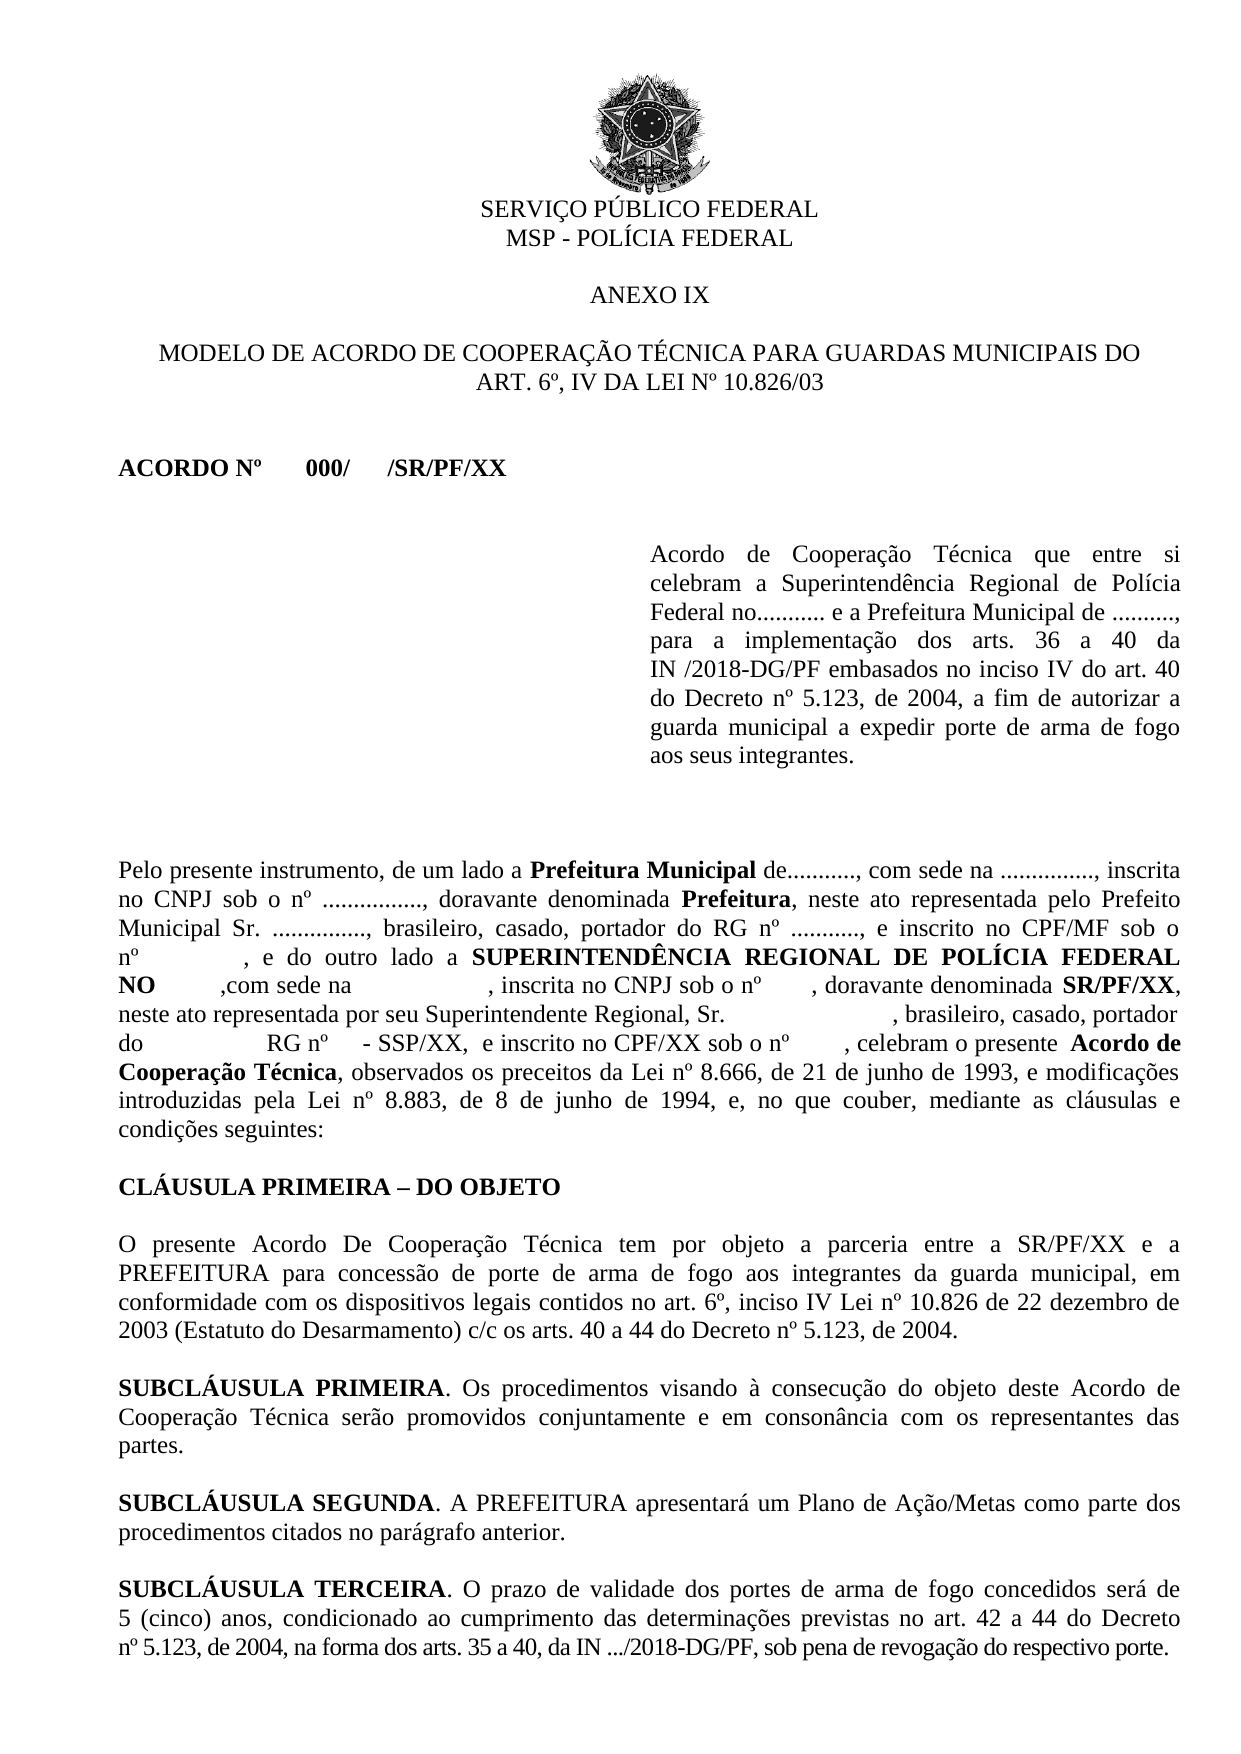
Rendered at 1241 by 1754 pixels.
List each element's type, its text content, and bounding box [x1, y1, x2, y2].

text MODELO DE ACORDO DE COOPERAÇÃO TÉCNICA PARA GUARDAS MUNICIPAIS DO ART. 6º, IV DA LEI Nº 10.826/03 [118, 338, 1181, 395]
text Pelo presente instrumento, de um lado a Prefeitura Municipal de..........., com sede na ..............., inscrita no CNPJ sob o nº ................, doravante denominada Prefeitura, neste ato representada pelo Prefeito Municipal Sr. ..............., brasileiro, casado, portador do RG nº ..........., e inscrito no CPF/MF sob o nº , e do outro lado a SUPERINTENDÊNCIA REGIONAL DE POLÍCIA FEDERAL NO ,com sede na , inscrita no CNPJ sob o nº , doravante denominada SR/PF/XX, neste ato representada por seu Superintendente Regional, Sr. , brasileiro, casado, portador do RG nº - SSP/XX, e inscrito no CPF/XX sob o nº , celebram o presente Acordo de Cooperação Técnica, observados os preceitos da Lei nº 8.666, de 21 de junho de 1993, e modificações introduzidas pela Lei nº 8.883, de 8 de junho de 1994, e, no que couber, mediante as cláusulas e condições seguintes: [118, 855, 1181, 1143]
text O presente Acordo De Cooperação Técnica tem por objeto a parceria entre a SR/PF/XX e a PREFEITURA para concessão de porte de arma de fogo aos integrantes da guarda municipal, em conformidade com os dispositivos legais contidos no art. 6º, inciso IV Lei nº 10.826 de 22 dezembro de 2003 (Estatuto do Desarmamento) c/c os arts. 40 a 44 do Decreto nº 5.123, de 2004. [118, 1229, 1181, 1344]
text ANEXO IX [118, 280, 1181, 309]
text SUBCLÁUSULA PRIMEIRA. Os procedimentos visando à consecução do objeto deste Acordo de Cooperação Técnica serão promovidos conjuntamente e em consonância com os representantes das partes. [118, 1373, 1181, 1459]
text CLÁUSULA PRIMEIRA – DO OBJETO [118, 1172, 1181, 1200]
text SUBCLÁUSULA SEGUNDA. A PREFEITURA apresentará um Plano de Ação/Metas como parte dos procedimentos citados no parágrafo anterior. [118, 1488, 1181, 1545]
text Acordo de Cooperação Técnica que entre si celebram a Superintendência Regional de Polícia Federal no........... e a Prefeitura Municipal de .........., para a implementação dos arts. 36 a 40 da IN /2018-DG/PF embasados no inciso IV do art. 40 do Decreto nº 5.123, de 2004, a fim de autorizar a guarda municipal a expedir porte de arma de fogo aos seus integrantes. [650, 539, 1181, 769]
text SUBCLÁUSULA TERCEIRA. O prazo de validade dos portes de arma de fogo concedidos será de 5 (cinco) anos, condicionado ao cumprimento das determinações previstas no art. 42 a 44 do Decreto nº 5.123, de 2004, na forma dos arts. 35 a 40, da IN .../2018-DG/PF, sob pena de revogação do respectivo porte. [118, 1574, 1181, 1660]
text ACORDO Nº 000/ /SR/PF/XX [118, 453, 1181, 482]
